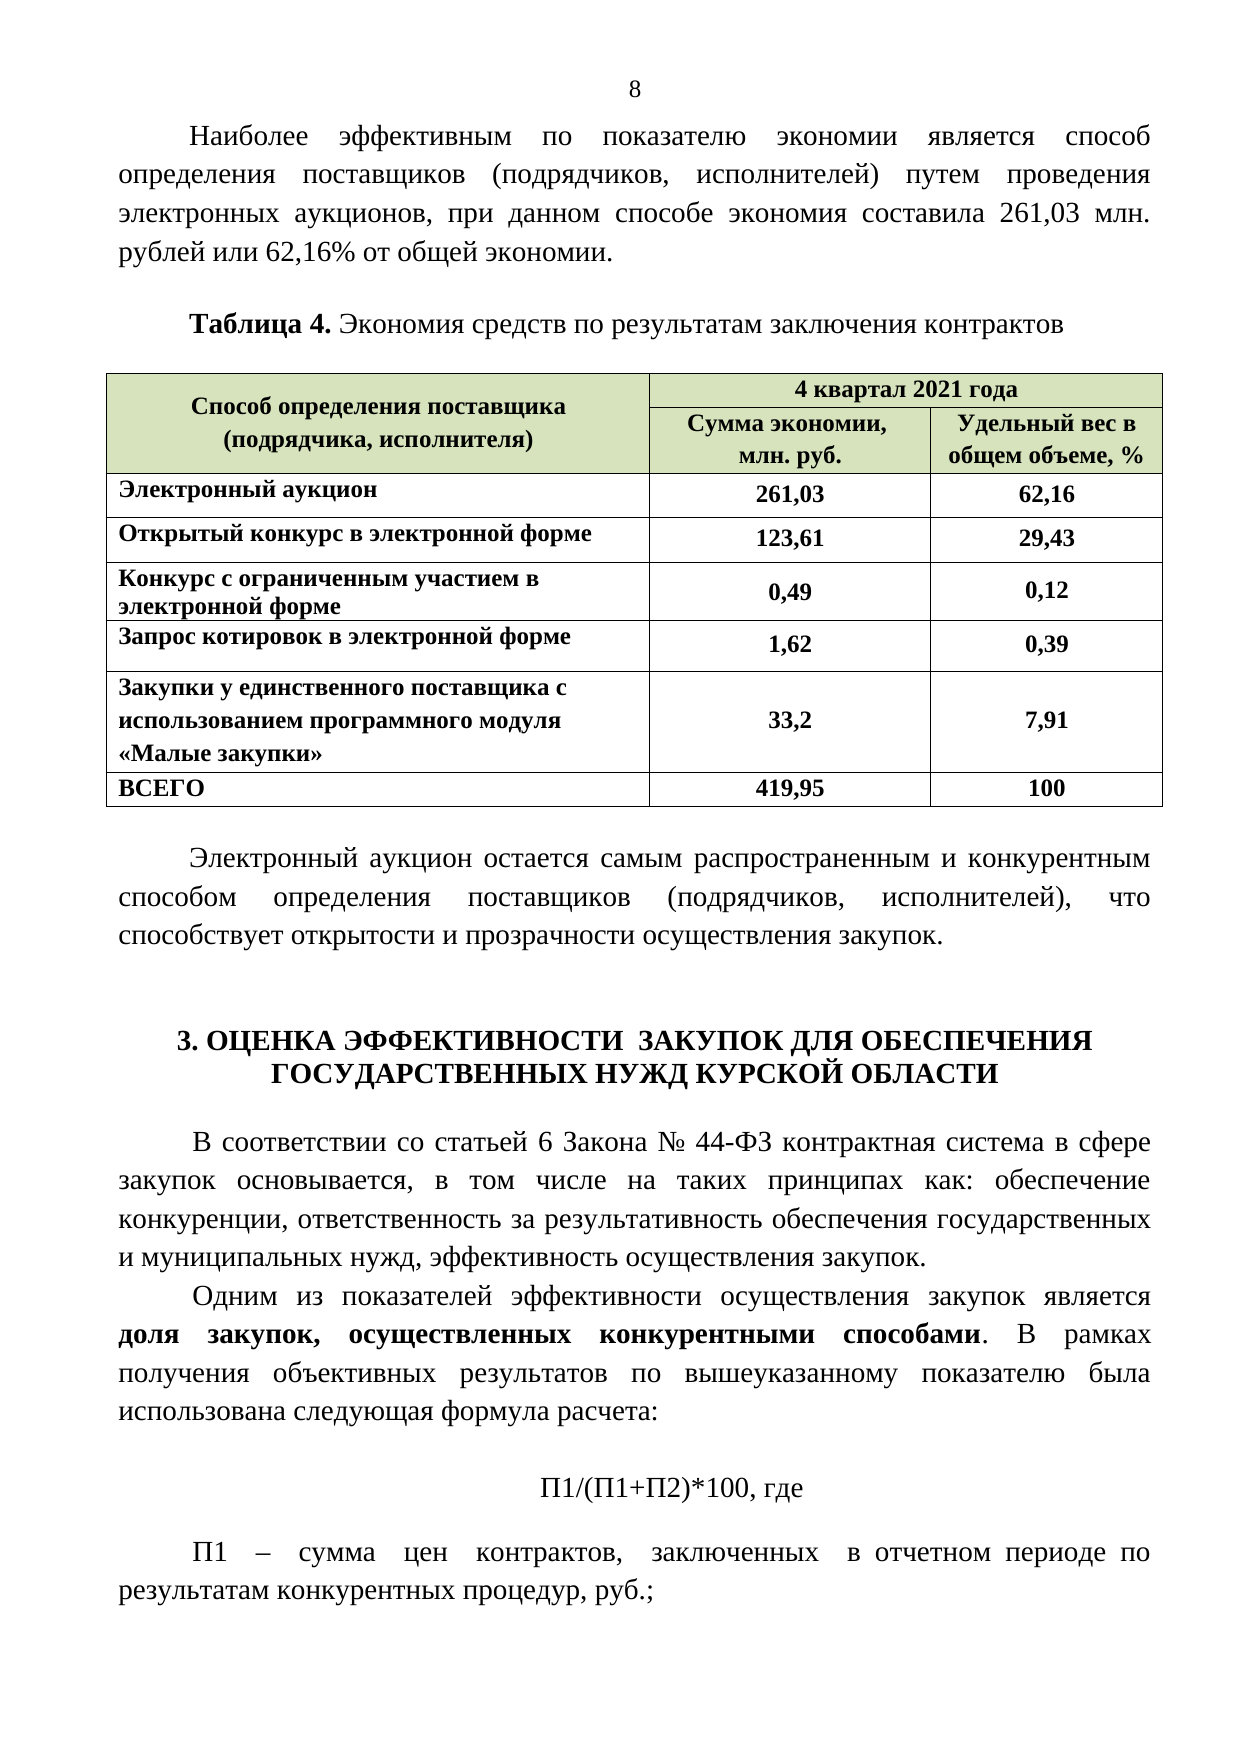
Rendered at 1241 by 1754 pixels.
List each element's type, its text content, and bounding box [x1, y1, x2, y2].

table_cell 0,39 [931, 621, 1162, 671]
list Одним из показателей эффективности осуществления закупок является доля закупок, осуществленных конкурентными способами. В рамках получения объективных результатов по вышеуказанному показателю была использована следующая формула расчета: [118, 1278, 1152, 1427]
table_cell Электронный аукцион [107, 474, 649, 517]
text Электронный аукцион остается самым распространенным и конкурентным способом определения поставщиков (подрядчиков, исполнителей), что способствует открытости и прозрачности осуществления закупок. [118, 840, 1152, 951]
table_cell 7,91 [931, 672, 1162, 772]
list П1/(П1+П2)*100, где [118, 1471, 1152, 1504]
table_cell 419,95 [650, 773, 930, 806]
table_cell Открытый конкурс в электронной форме [107, 518, 649, 562]
table_cell Сумма экономии, млн. руб. [650, 408, 930, 473]
text Таблица 4. Экономия средств по результатам заключения контрактов [118, 306, 1152, 339]
list В соответствии со статьей 6 Закона № 44-ФЗ контрактная система в сфере закупок основывается, в том числе на таких принципах как: обеспечение конкуренции, ответственность за результативность обеспечения государственных и муниципальных нужд, эффективность осуществления закупок. [118, 1124, 1152, 1273]
table_cell Запрос котировок в электронной форме [107, 621, 649, 671]
table_cell Конкурс с ограниченным участием в электронной форме [107, 563, 649, 620]
table_cell 0,12 [931, 563, 1162, 620]
table_cell 100 [931, 773, 1162, 806]
table_cell 62,16 [931, 474, 1162, 517]
table_header Способ определения поставщика (подрядчика, исполнителя) [107, 374, 649, 473]
table_cell ВСЕГО [107, 773, 649, 806]
table_cell 261,03 [650, 474, 930, 517]
table_cell 0,49 [650, 563, 930, 620]
table_cell Удельный вес в общем объеме, % [931, 408, 1162, 473]
table_cell 29,43 [931, 518, 1162, 562]
table_cell Закупки у единственного поставщика с использованием программного модуля «Малые закупки» [107, 672, 649, 772]
table_cell 33,2 [650, 672, 930, 772]
table_cell 1,62 [650, 621, 930, 671]
table_cell 123,61 [650, 518, 930, 562]
text Наиболее эффективным по показателю экономии является способ определения поставщиков (подрядчиков, исполнителей) путем проведения электронных аукционов, при данном способе экономия составила 261,03 млн. рублей или 62,16% от общей экономии. [118, 118, 1152, 267]
list 3. ОЦЕНКА ЭФФЕКТИВНОСТИ ЗАКУПОК ДЛЯ ОБЕСПЕЧЕНИЯ ГОСУДАРСТВЕННЫХ НУЖД КУРСКОЙ ОБЛАСТИ [118, 1023, 1152, 1090]
list П1 – сумма цен контрактов, заключенных в отчетном периоде по результатам конкурентных процедур, руб.; [118, 1534, 1152, 1606]
table_header 4 квартал 2021 года [650, 374, 1162, 407]
